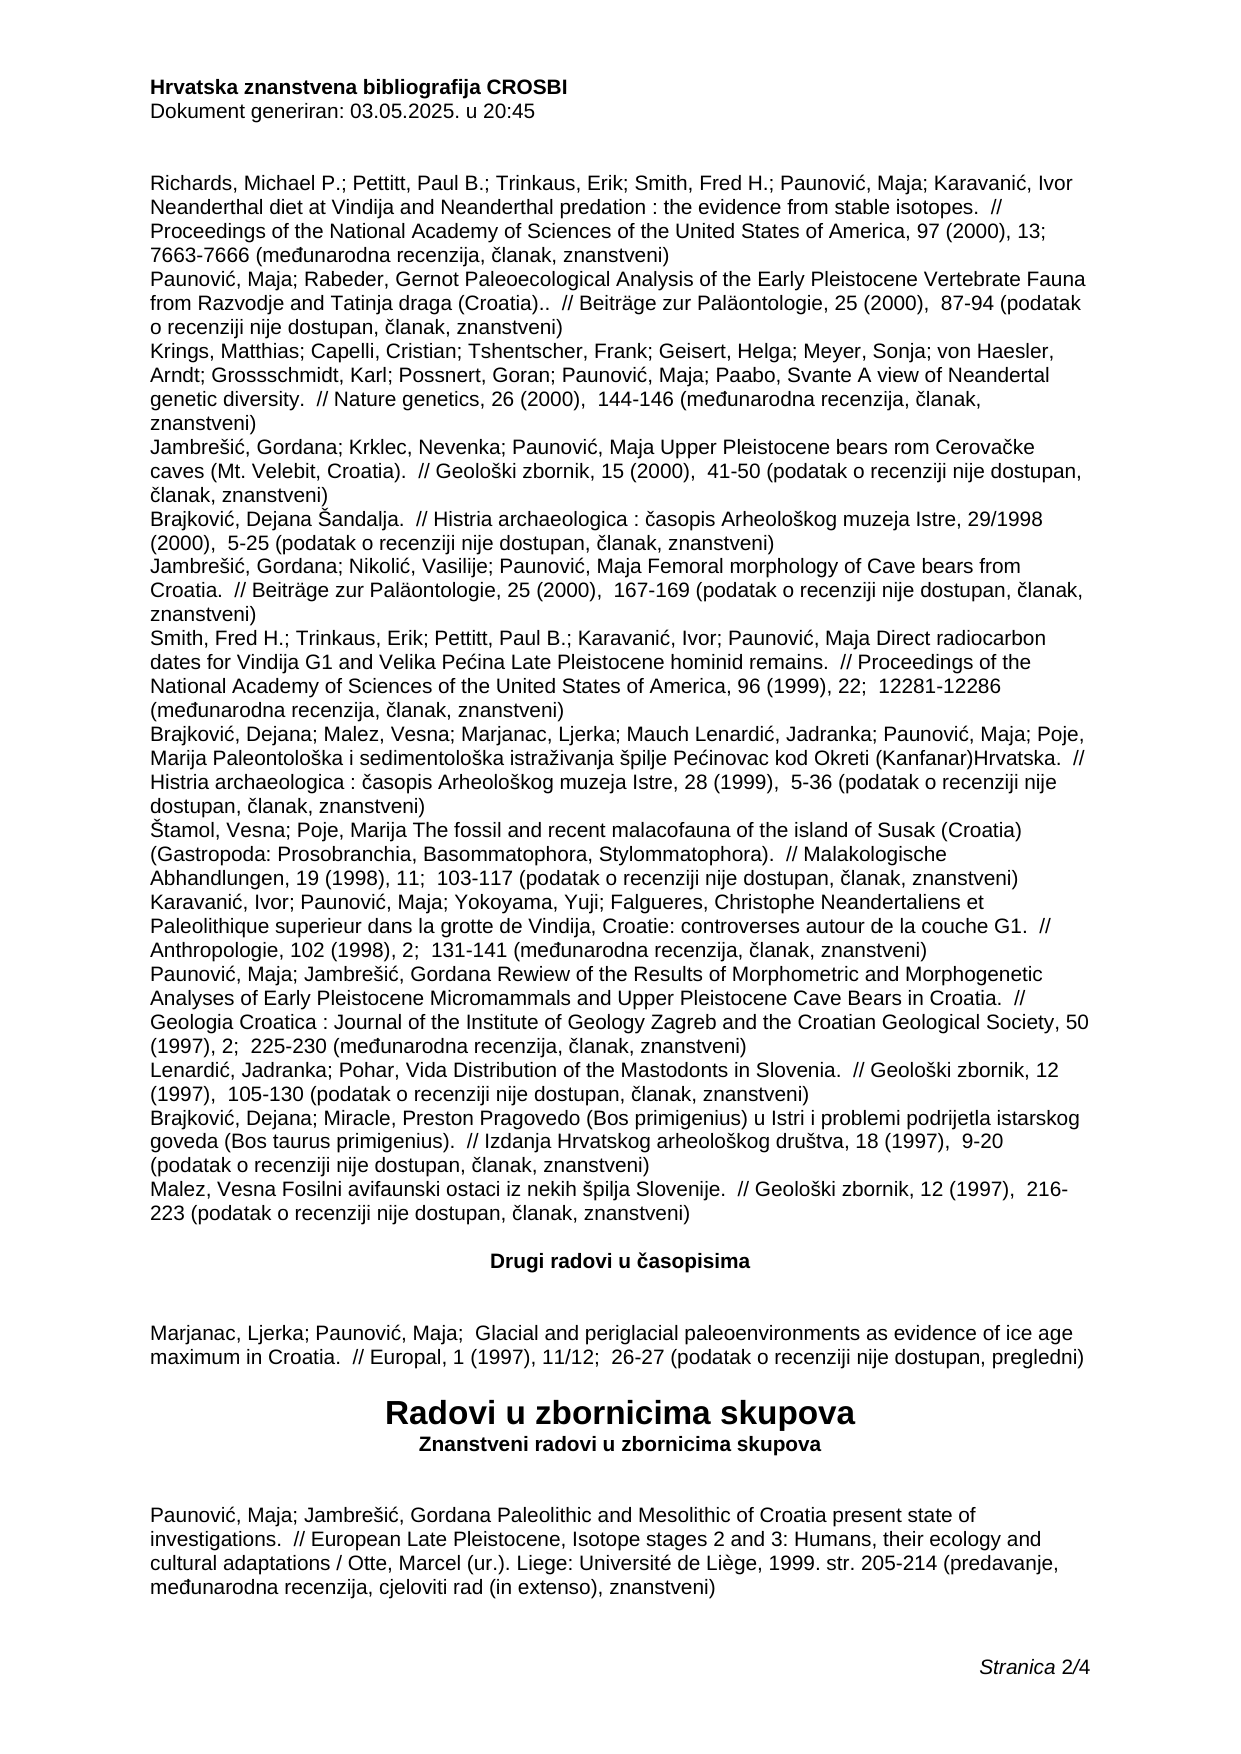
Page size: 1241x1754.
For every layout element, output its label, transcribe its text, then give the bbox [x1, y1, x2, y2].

text Paunović, Maja; Jambrešić, Gordana [150, 1503, 1090, 1599]
text Brajković, Dejana; Miracle, Preston [150, 1105, 1090, 1177]
text Karavanić, Ivor; Paunović, Maja; Yokoyama, Yuji; Falgueres, Christophe [150, 890, 1090, 962]
text Marjanac, Ljerka; Paunović, Maja; [150, 1321, 1090, 1369]
text Štamol, Vesna; Poje, Marija [150, 818, 1090, 890]
text Lenardić, Jadranka; Pohar, Vida [150, 1057, 1090, 1105]
text Richards, Michael P.; Pettitt, Paul B.; Trinkaus, Erik; Smith, Fred H.; Paunović, Maja; Karavanić, Ivor [150, 171, 1090, 267]
text Smith, Fred H.; Trinkaus, Erik; Pettitt, Paul B.; Karavanić, Ivor; Paunović, Maja [150, 626, 1090, 722]
text Malez, Vesna [150, 1177, 1090, 1225]
text Jambrešić, Gordana; Krklec, Nevenka; Paunović, Maja [150, 434, 1090, 506]
text Brajković, Dejana; Malez, Vesna; Marjanac, Ljerka; Mauch Lenardić, Jadranka; Paunović, Maja; Poje, Marija [150, 722, 1090, 818]
text Paunović, Maja; Rabeder, Gernot [150, 267, 1090, 339]
subtitle Znanstveni radovi u zbornicima skupova [150, 1431, 1090, 1455]
text Krings, Matthias; Capelli, Cristian; Tshentscher, Frank; Geisert, Helga; Meyer, Sonja; von Haesler, Arndt; Grossschmidt, Karl; Possnert, Goran; Paunović, Maja; Paabo, Svante [150, 339, 1090, 434]
subtitle Radovi u zbornicima skupova [150, 1393, 1090, 1431]
text Jambrešić, Gordana; Nikolić, Vasilije; Paunović, Maja [150, 554, 1090, 626]
text Brajković, Dejana [150, 506, 1090, 554]
subtitle Drugi radovi u časopisima [150, 1249, 1090, 1273]
text Paunović, Maja; Jambrešić, Gordana [150, 962, 1090, 1057]
